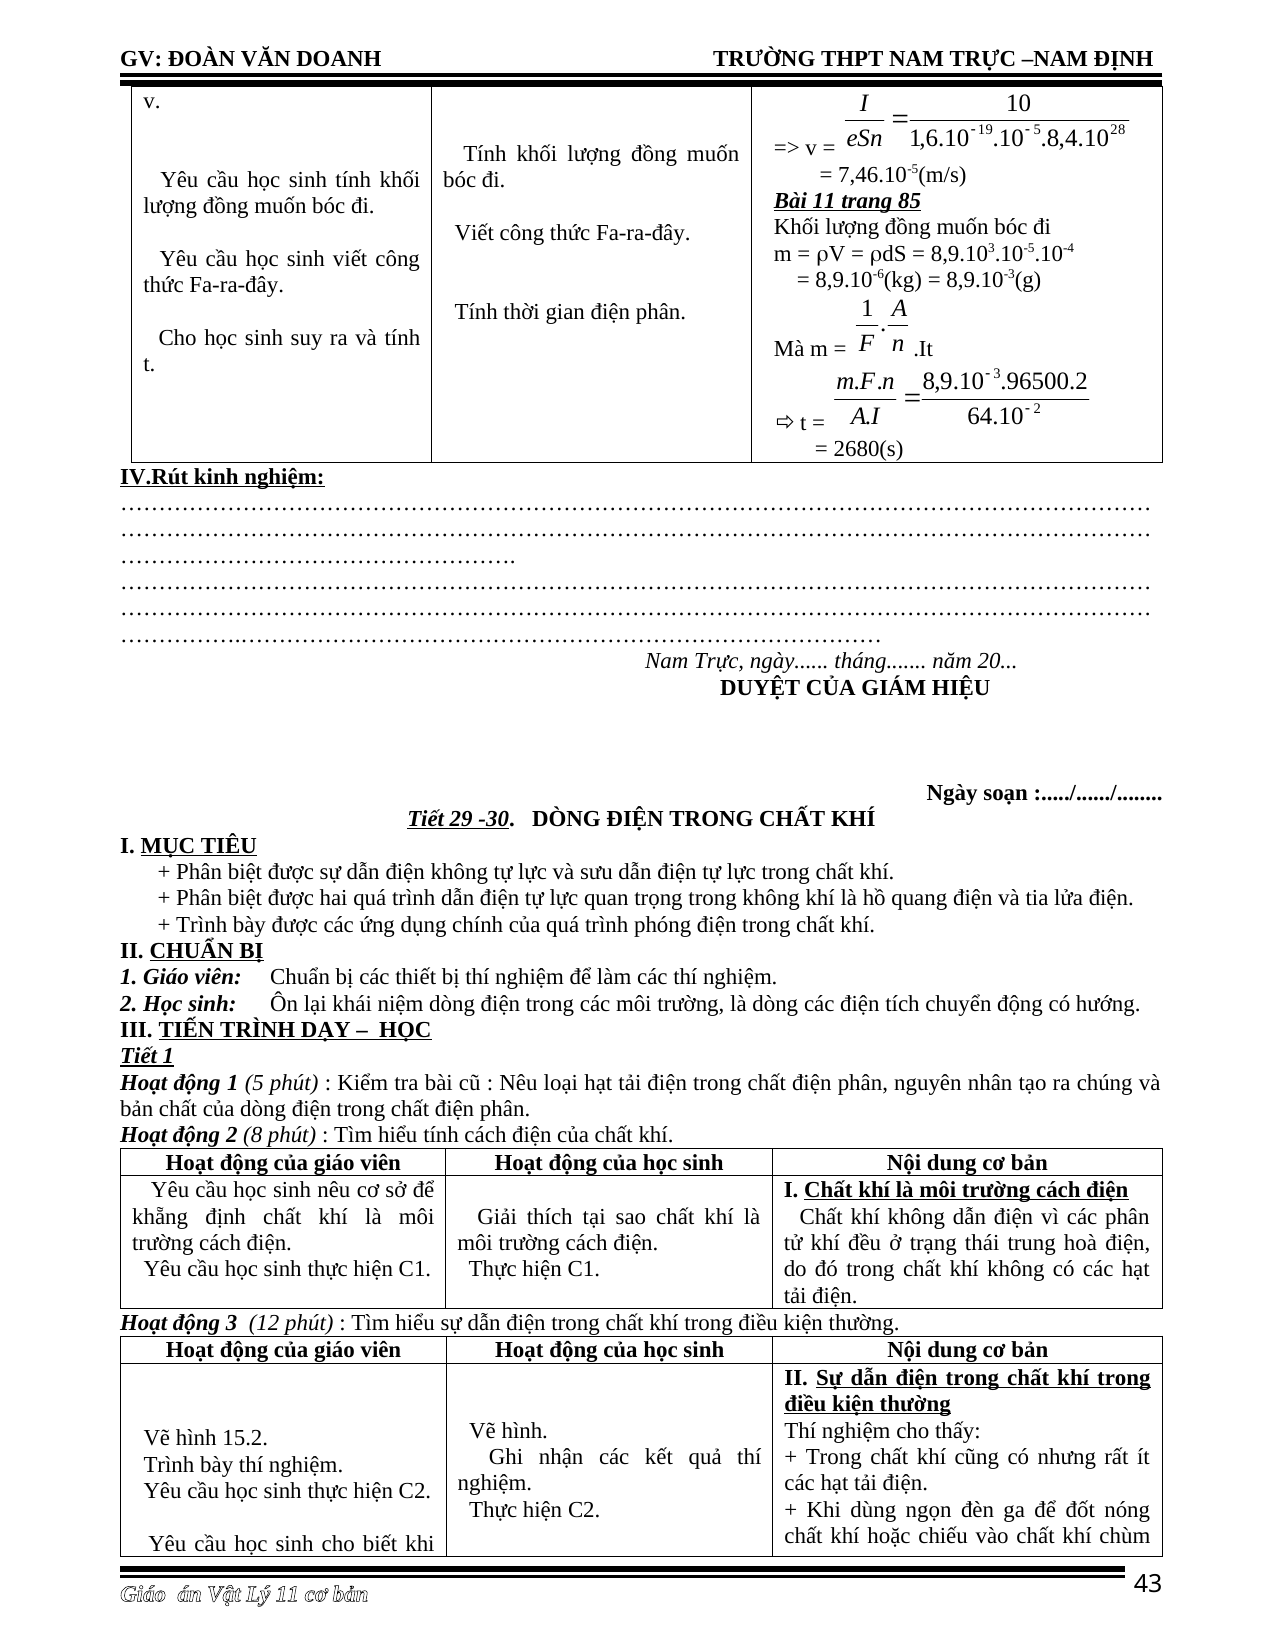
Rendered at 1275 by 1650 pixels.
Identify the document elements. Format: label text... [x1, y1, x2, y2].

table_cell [773, 1364, 1162, 1556]
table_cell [447, 1364, 772, 1556]
table_header Hoạt động của giáo viên [121, 1149, 445, 1175]
text Hoạt động 1 (5 phút) : Kiểm tra bài cũ : Nêu loại hạt tải điện trong chất điện phân, nguyên nhân tạo ra chúng và bản chất của dòng điện trong chất điện phân. [120, 1069, 1162, 1122]
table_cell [132, 87, 431, 462]
table_header Hoạt động của giáo viên [121, 1337, 446, 1363]
text Ngày soạn :...../....../........ [120, 779, 1162, 805]
text 2. Học sinh: Ôn lại khái niệm dòng điện trong các môi trường, là dòng các điện tích chuyển động có hướng. [120, 990, 1162, 1016]
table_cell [121, 1364, 446, 1556]
text III. TIẾN TRÌNH DẠY – HỌC [120, 1016, 1162, 1042]
text IV.Rút kinh nghiệm: [120, 463, 1162, 489]
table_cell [432, 87, 751, 462]
table_header Nội dung cơ bản [773, 1149, 1162, 1175]
table_header Hoạt động của học sinh [446, 1149, 772, 1175]
text Tiết 1 [120, 1042, 1162, 1069]
text II. CHUẨN BỊ [120, 937, 1162, 963]
text + Trình bày được các ứng dụng chính của quá trình phóng điện trong chất khí. [120, 911, 1162, 937]
text DUYỆT CỦA GIÁM HIỆU [645, 673, 1162, 700]
text …………………………………………………………………………………………………………………………………………………………………………………………………………………………………………………………………………………………….…………………………………………………………………………………………………………………………………………………………………………………………………………………………………………………………….………………………………………………………………………… [120, 489, 1162, 647]
text Tiết 29 -30. DÒNG ĐIỆN TRONG CHẤT KHÍ [120, 805, 1162, 832]
text 1. Giáo viên: Chuẩn bị các thiết bị thí nghiệm để làm các thí nghiệm. [120, 963, 1162, 990]
text I. MỤC TIÊU [120, 832, 1162, 858]
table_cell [752, 87, 1162, 462]
text Nam Trực, ngày...... tháng....... năm 20... [120, 647, 1162, 673]
text Hoạt động 3 (12 phút) : Tìm hiểu sự dẫn điện trong chất khí trong điều kiện thường. [120, 1309, 1162, 1336]
table_cell Yêu cầu học sinh nêu cơ sở để khẵng định chất khí là môi trường cách điện. Yêu cầu học sinh thực hiện C1. [121, 1176, 445, 1308]
table_header Hoạt động của học sinh [447, 1337, 772, 1363]
text + Phân biệt được hai quá trình dẫn điện tự lực quan trọng trong không khí là hồ quang điện và tia lửa điện. [120, 884, 1162, 911]
table_header Nội dung cơ bản [773, 1337, 1162, 1363]
table_cell Giải thích tại sao chất khí là môi trường cách điện. Thực hiện C1. [446, 1176, 772, 1308]
text Hoạt động 2 (8 phút) : Tìm hiểu tính cách điện của chất khí. [120, 1122, 1162, 1148]
text + Phân biệt được sự dẫn điện không tự lực và sưu dẫn điện tự lực trong chất khí. [120, 858, 1162, 884]
table_cell I. Chất khí là môi trường cách điện Chất khí không dẫn điện vì các phân tử khí đều ở trạng thái trung hoà điện, do đó trong chất khí không có các hạt tải điện. [773, 1176, 1162, 1308]
